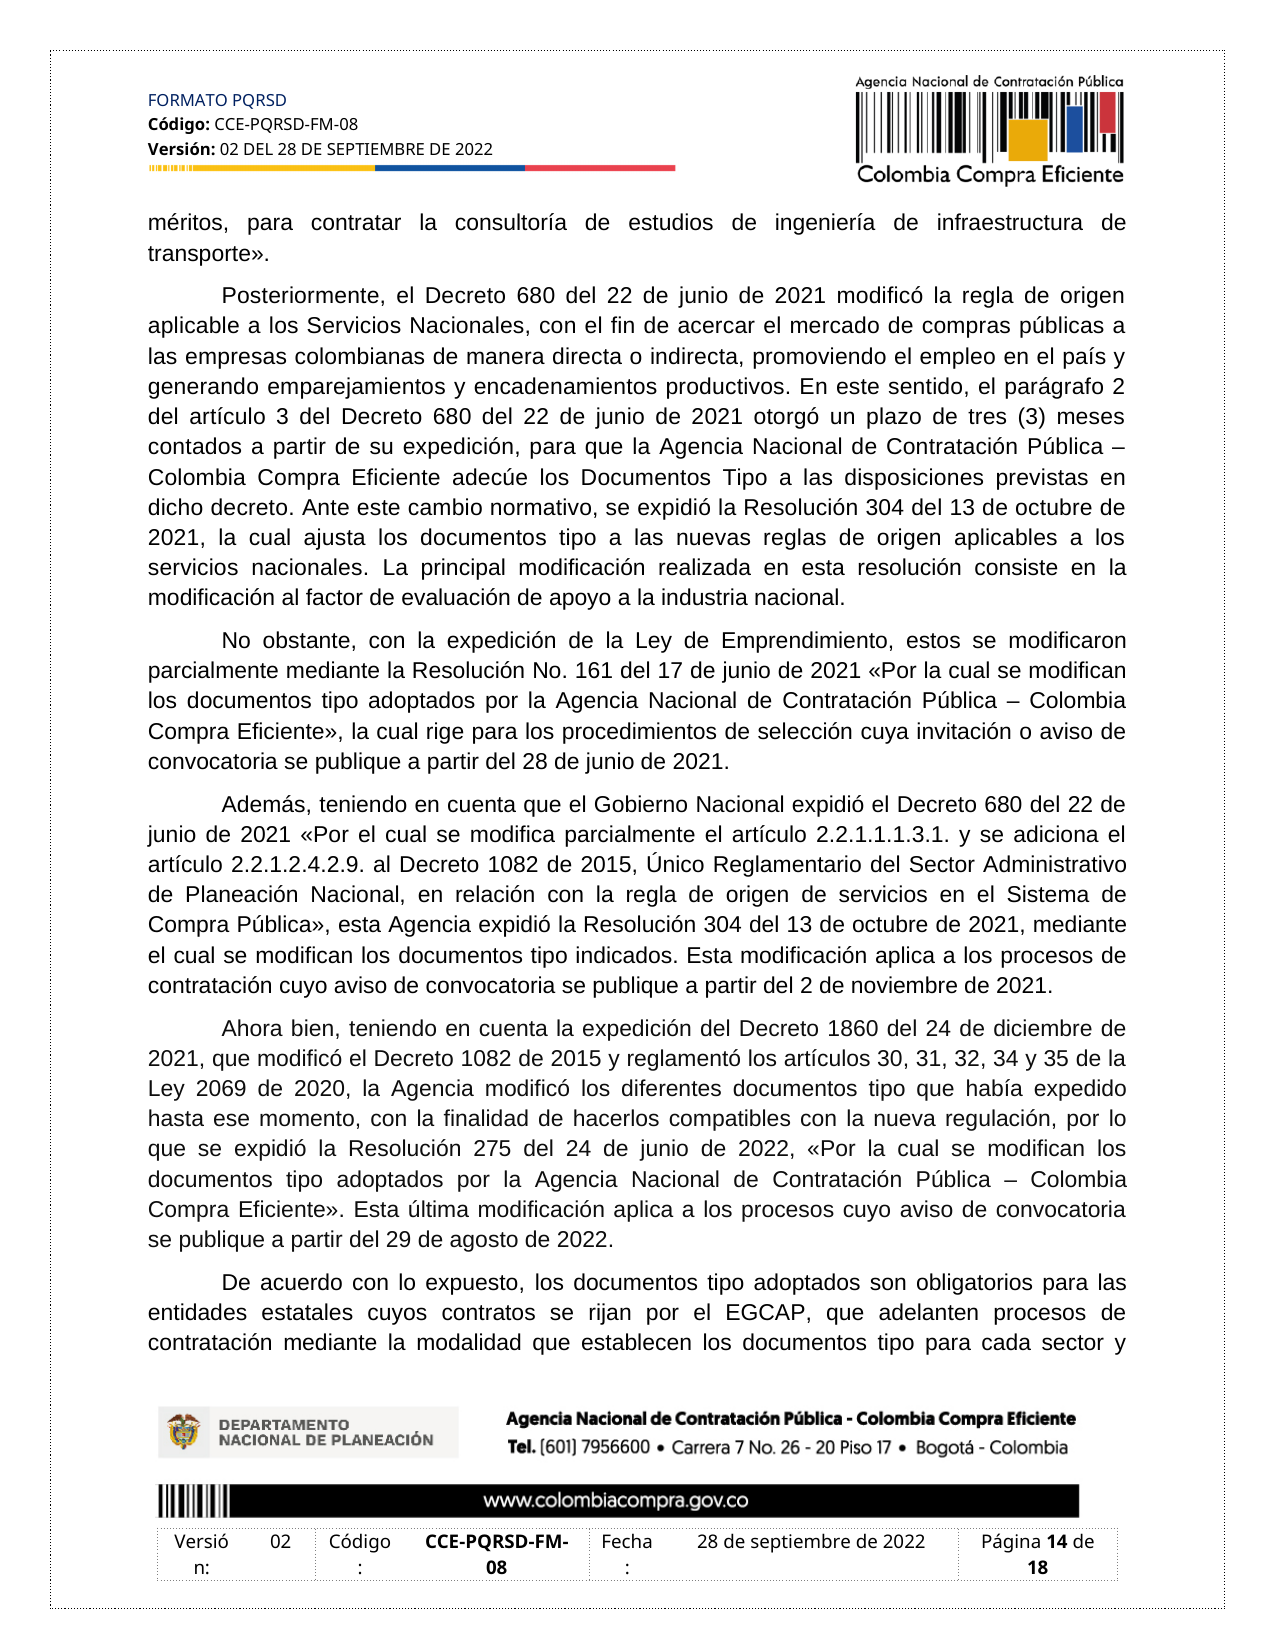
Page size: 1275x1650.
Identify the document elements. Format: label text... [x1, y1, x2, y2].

text Así mismo, en el transcurso del año 2021, esta Agencia expidió la Resolución 161 de 2021 «Por la cual se modifican los documentos tipo adoptados por la Agencia Nacional de Contratación Pública - Colombia Compra Eficiente», esta última versión de los pliegos tipo rige desde el 28 de junio de 2021. Además, se profirió la Resolución 193 del 14 de julio de 2021 «Por la cual se adoptan los documentos tipo para los procesos de selección de concurso de méritos, para contratar la consultoría de estudios de ingeniería de infraestructura de transporte». [148, 209, 1127, 266]
picture [147, 1381, 1090, 1528]
picture [855, 75, 1128, 187]
text Además, teniendo en cuenta que el Gobierno Nacional expidió el Decreto 680 del 22 de junio de 2021 «Por el cual se modifica parcialmente el artículo 2.2.1.1.1.3.1. y se adiciona el artículo 2.2.1.2.4.2.9. al Decreto 1082 de 2015, Único Reglamentario del Sector Administrativo de Planeación Nacional, en relación con la regla de origen de servicios en el Sistema de Compra Pública», esta Agencia expidió la Resolución 304 del 13 de octubre de 2021, mediante el cual se modifican los documentos tipo indicados. Esta modificación aplica a los procesos de contratación cuyo aviso de convocatoria se publique a partir del 2 de noviembre de 2021. [148, 791, 1127, 998]
picture [147, 160, 679, 174]
text Ahora bien, teniendo en cuenta la expedición del Decreto 1860 del 24 de diciembre de 2021, que modificó el Decreto 1082 de 2015 y reglamentó los artículos 30, 31, 32, 34 y 35 de la Ley 2069 de 2020, la Agencia modificó los diferentes documentos tipo que había expedido hasta ese momento, con la finalidad de hacerlos compatibles con la nueva regulación, por lo que se expidió la Resolución 275 del 24 de junio de 2022, «Por la cual se modifican los documentos tipo adoptados por la Agencia Nacional de Contratación Pública – Colombia Compra Eficiente». Esta última modificación aplica a los procesos cuyo aviso de convocatoria se publique a partir del 29 de agosto de 2022. [148, 1014, 1127, 1252]
text Posteriormente, el Decreto 680 del 22 de junio de 2021 modificó la regla de origen aplicable a los Servicios Nacionales, con el fin de acercar el mercado de compras públicas a las empresas colombianas de manera directa o indirecta, promoviendo el empleo en el país y generando emparejamientos y encadenamientos productivos. En este sentido, el parágrafo 2 del artículo 3 del Decreto 680 del 22 de junio de 2021 otorgó un plazo de tres (3) meses contados a partir de su expedición, para que la Agencia Nacional de Contratación Pública – Colombia Compra Eficiente adecúe los Documentos Tipo a las disposiciones previstas en dicho decreto. Ante este cambio normativo, se expidió la Resolución 304 del 13 de octubre de 2021, la cual ajusta los documentos tipo a las nuevas reglas de origen aplicables a los servicios nacionales. La principal modificación realizada en esta resolución consiste en la modificación al factor de evaluación de apoyo a la industria nacional. [148, 282, 1127, 611]
text No obstante, con la expedición de la Ley de Emprendimiento, estos se modificaron parcialmente mediante la Resolución No. 161 del 17 de junio de 2021 «Por la cual se modifican los documentos tipo adoptados por la Agencia Nacional de Contratación Pública – Colombia Compra Eficiente», la cual rige para los procedimientos de selección cuya invitación o aviso de convocatoria se publique a partir del 28 de junio de 2021. [148, 627, 1127, 774]
